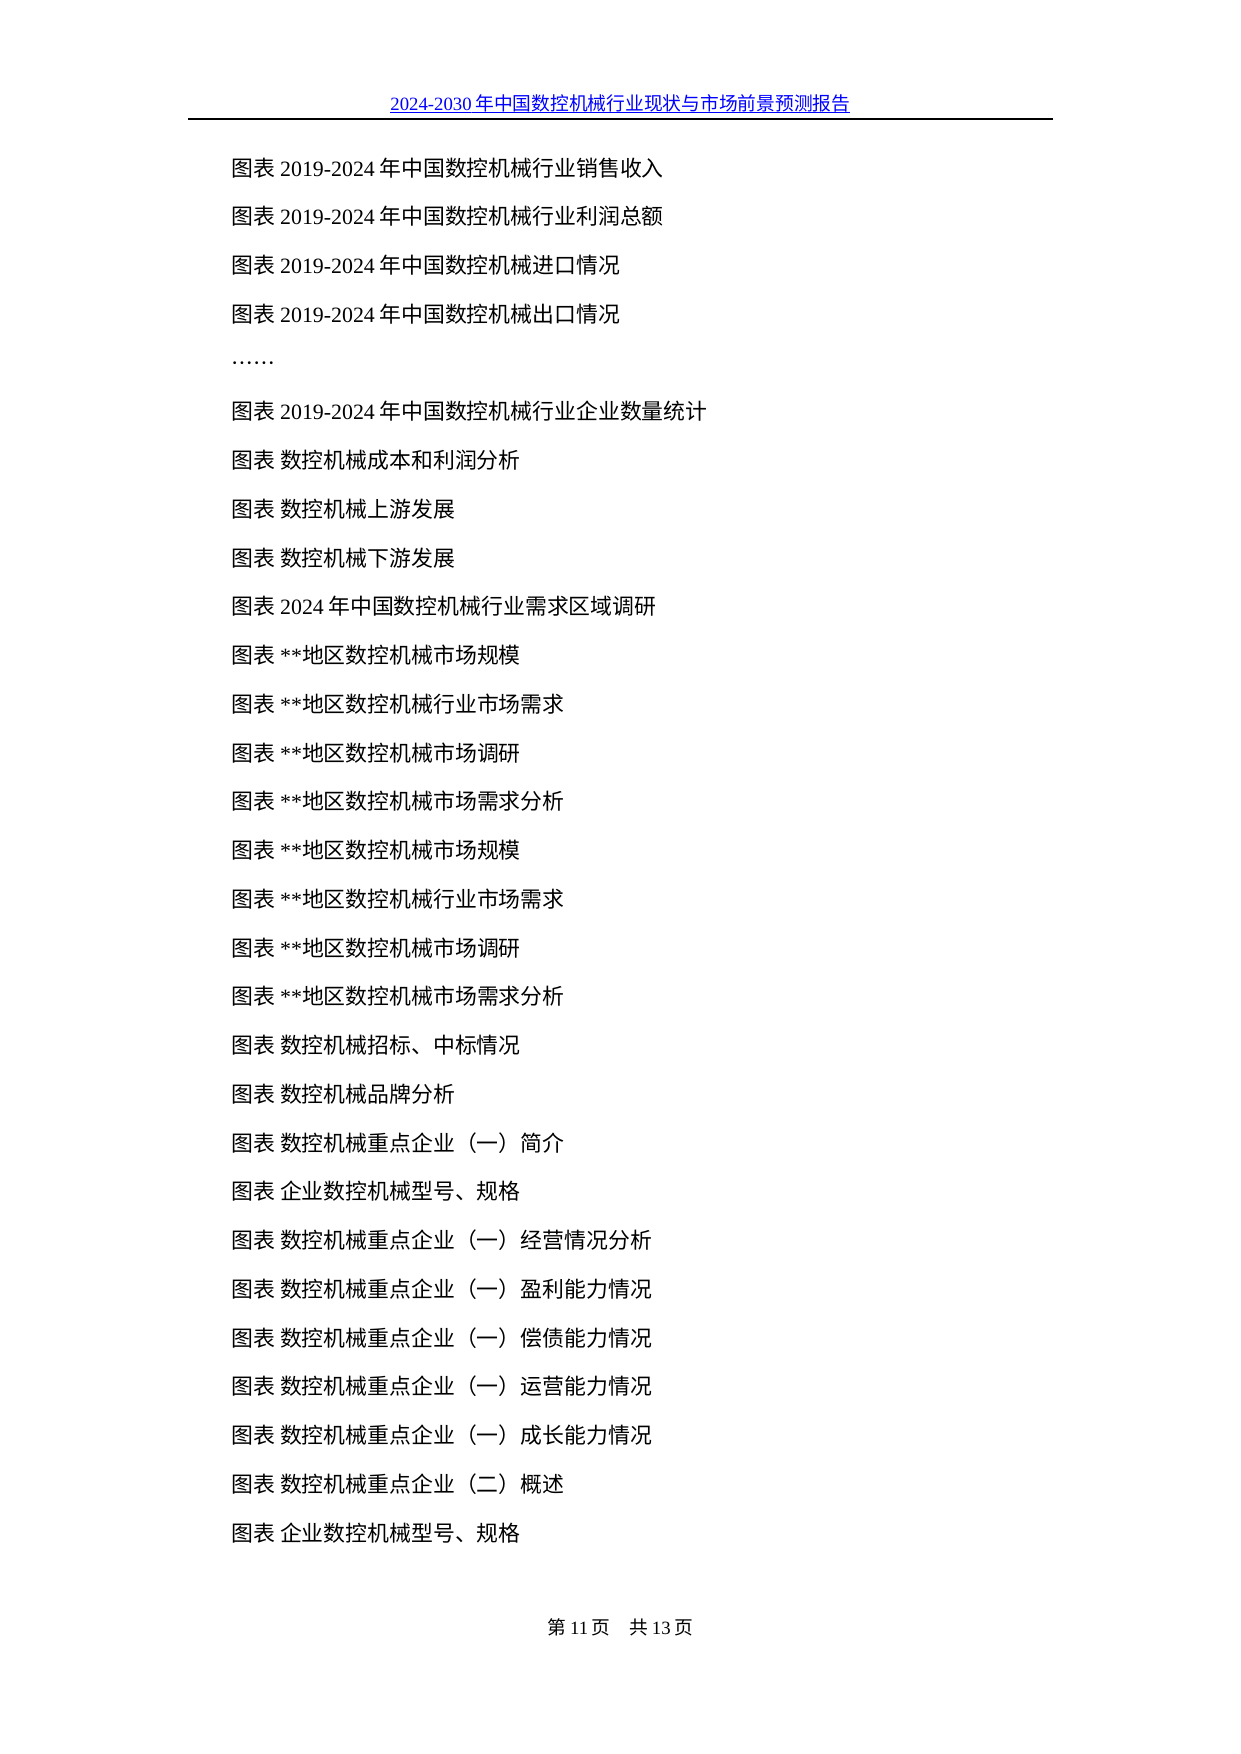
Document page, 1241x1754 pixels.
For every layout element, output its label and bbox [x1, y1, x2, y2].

text [187, 150, 1053, 1548]
